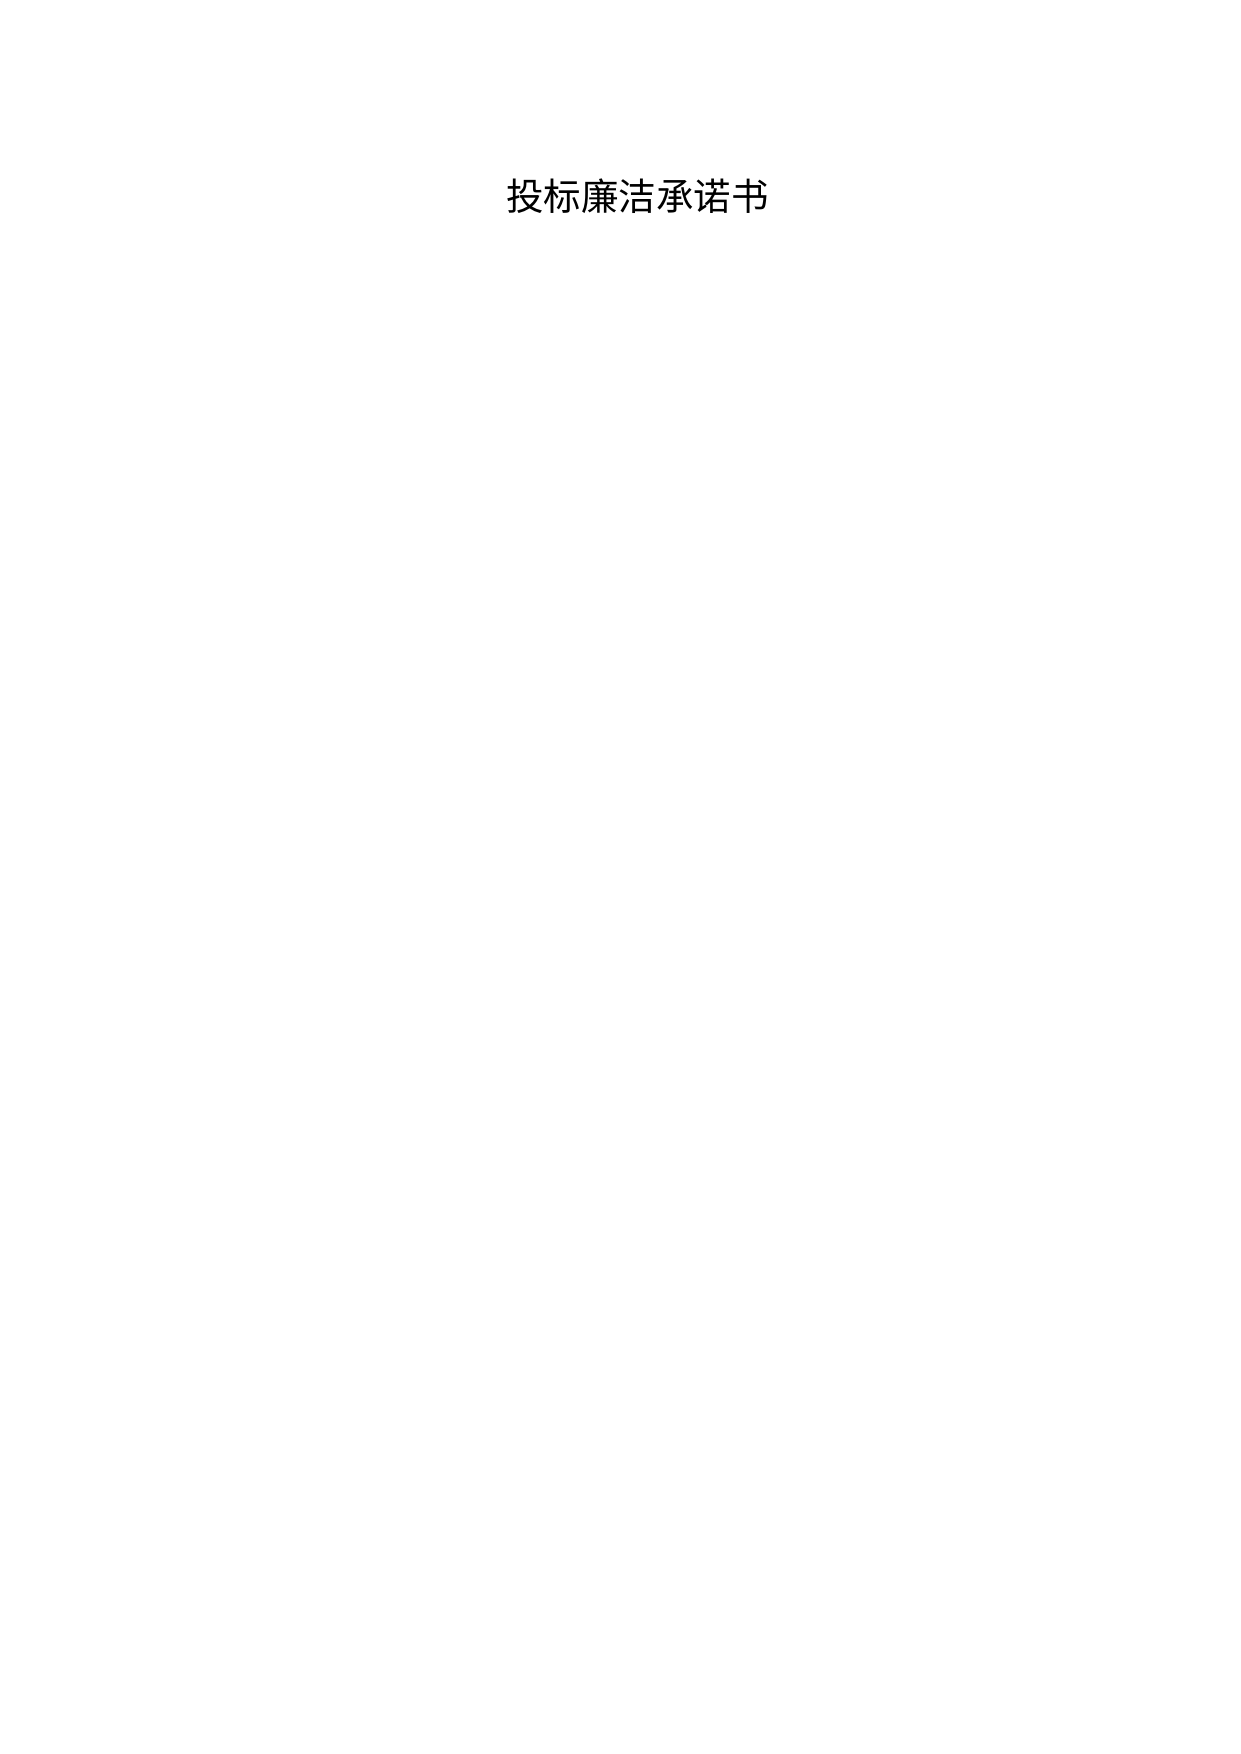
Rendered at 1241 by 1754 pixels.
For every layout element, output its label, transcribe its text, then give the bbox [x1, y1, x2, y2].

text 投标廉洁承诺书 [156, 162, 1119, 227]
